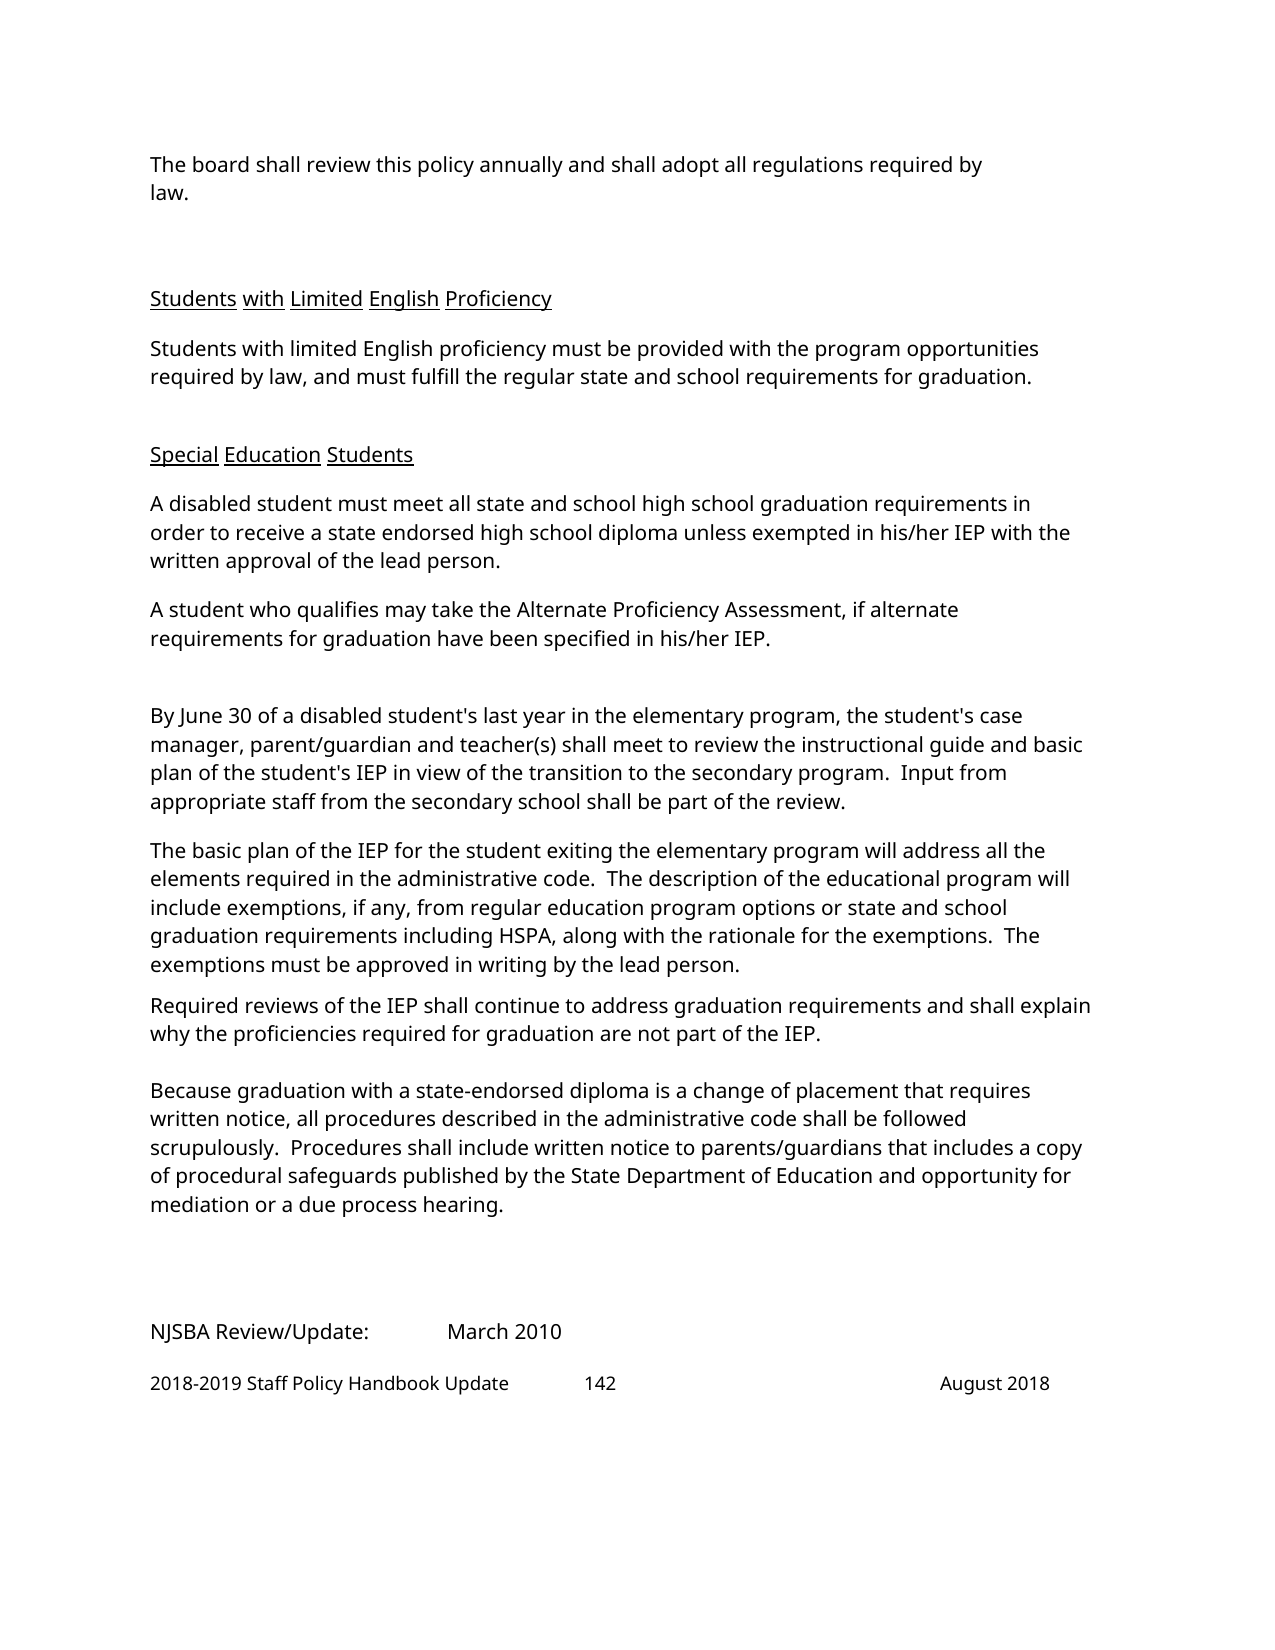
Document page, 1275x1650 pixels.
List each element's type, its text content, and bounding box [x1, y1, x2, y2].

text Because graduation with a state-endorsed diploma is a change of placement that requires written notice, all procedures described in the administrative code shall be followed scrupulously. Procedures shall include written notice to parents/guardians that includes a copy of procedural safeguards published by the State Department of Education and opportunity for mediation or a due process hearing. [150, 1076, 1097, 1218]
text A disabled student must meet all state and school high school graduation requirements in order to receive a state endorsed high school diploma unless exempted in his/her IEP with the written approval of the lead person. [150, 489, 1087, 574]
text The board shall review this policy annually and shall adopt all regulations required by law. [150, 150, 1012, 207]
text A student who qualifies may take the Alternate Proficiency Assessment, if alternate requirements for graduation have been specified in his/her IEP. [150, 595, 1097, 652]
text By June 30 of a disabled student's last year in the elementary program, the student's case manager, parent/guardian and teacher(s) shall meet to review the instructional guide and basic plan of the student's IEP in view of the transition to the secondary program. Input from appropriate staff from the secondary school shall be part of the review. [150, 702, 1097, 815]
text NJSBA Review/Update: March 2010 [150, 1317, 1125, 1345]
text Students with Limited English Proficiency [150, 284, 1012, 313]
text The basic plan of the IEP for the student exiting the elementary program will address all the elements required in the administrative code. The description of the educational program will include exemptions, if any, from regular education program options or state and school graduation requirements including HSPA, along with the rationale for the exemptions. The exemptions must be approved in writing by the lead person. [150, 836, 1097, 978]
text Students with limited English proficiency must be provided with the program opportunities required by law, and must fulfill the regular state and school requirements for graduation. [150, 334, 1097, 391]
text Special Education Students [150, 440, 1012, 468]
text Required reviews of the IEP shall continue to address graduation requirements and shall explain why the proficiencies required for graduation are not part of the IEP. [150, 991, 1097, 1048]
